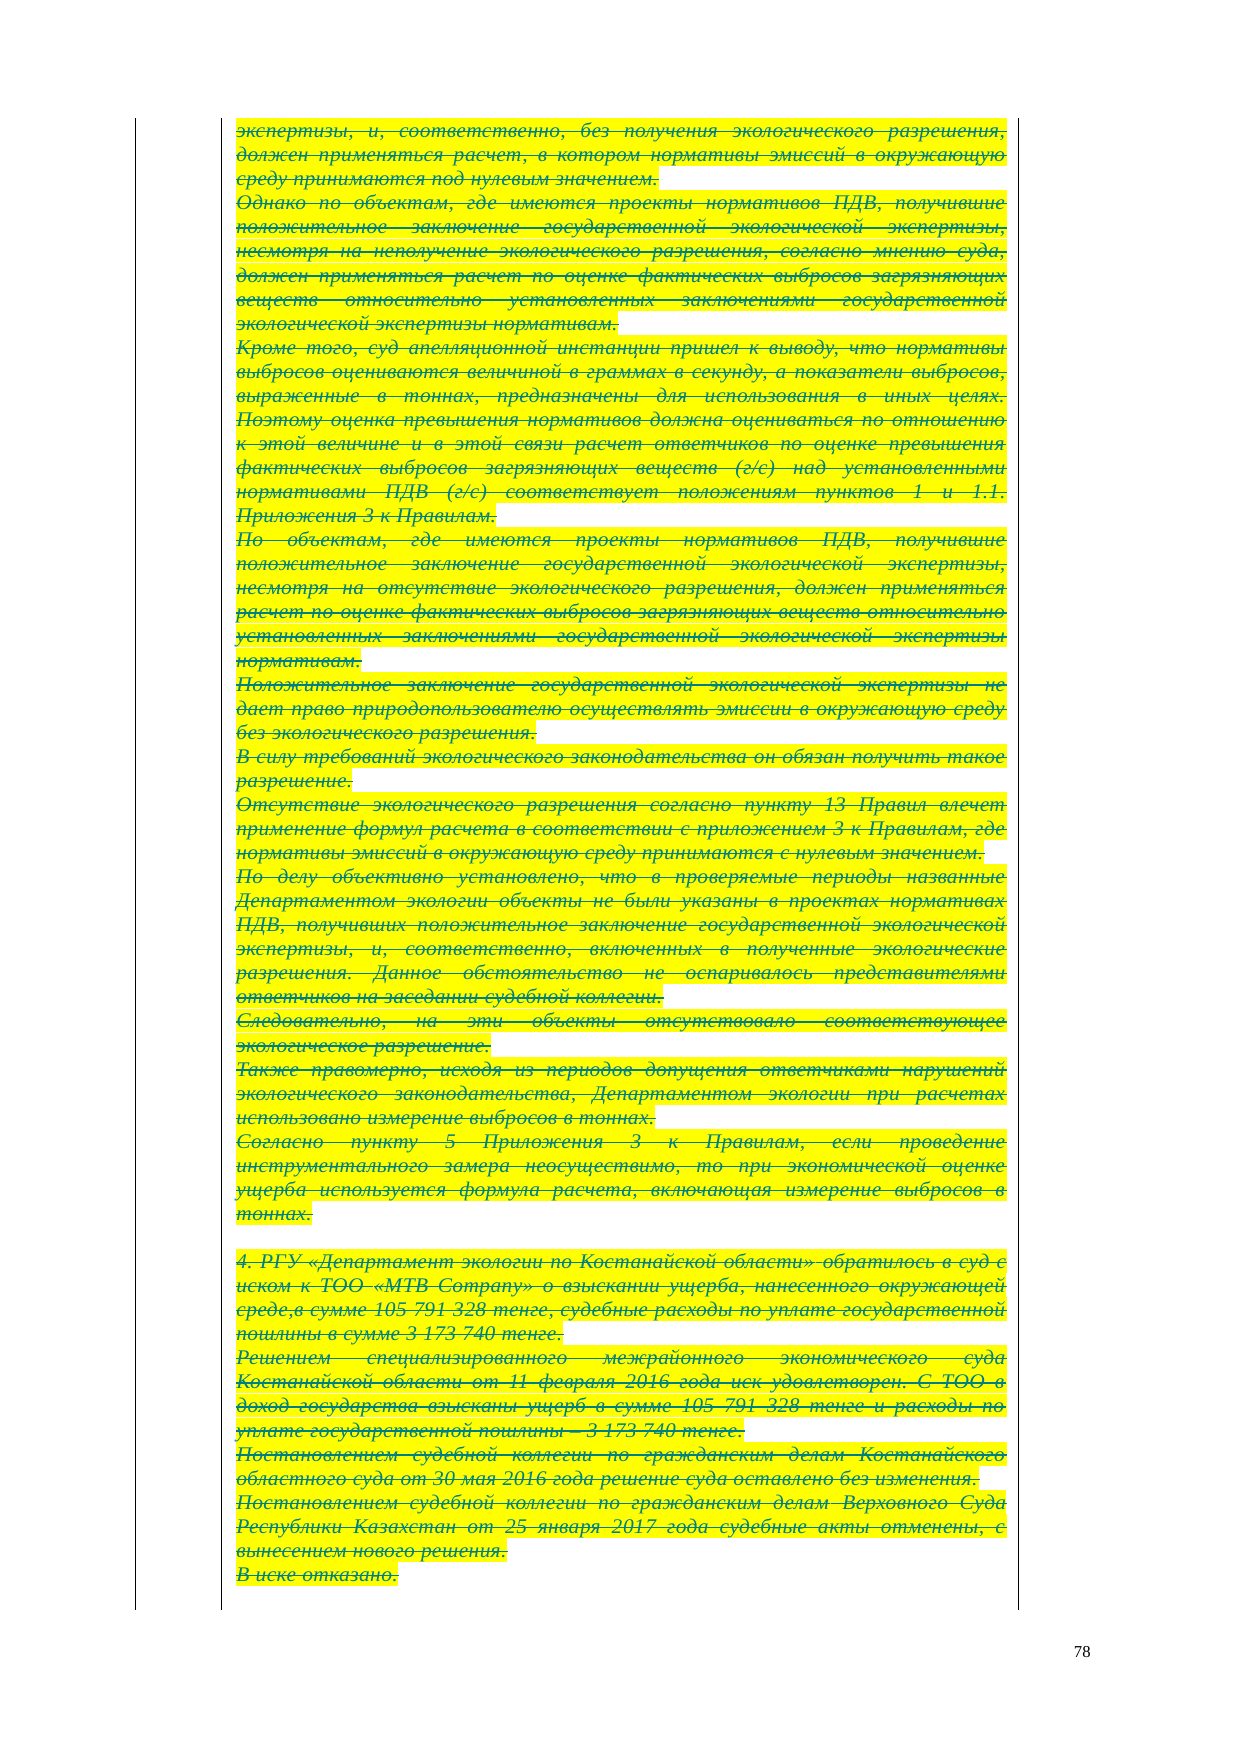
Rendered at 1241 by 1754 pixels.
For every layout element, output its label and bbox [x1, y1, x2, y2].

table_cell [222, 118, 1018, 1610]
